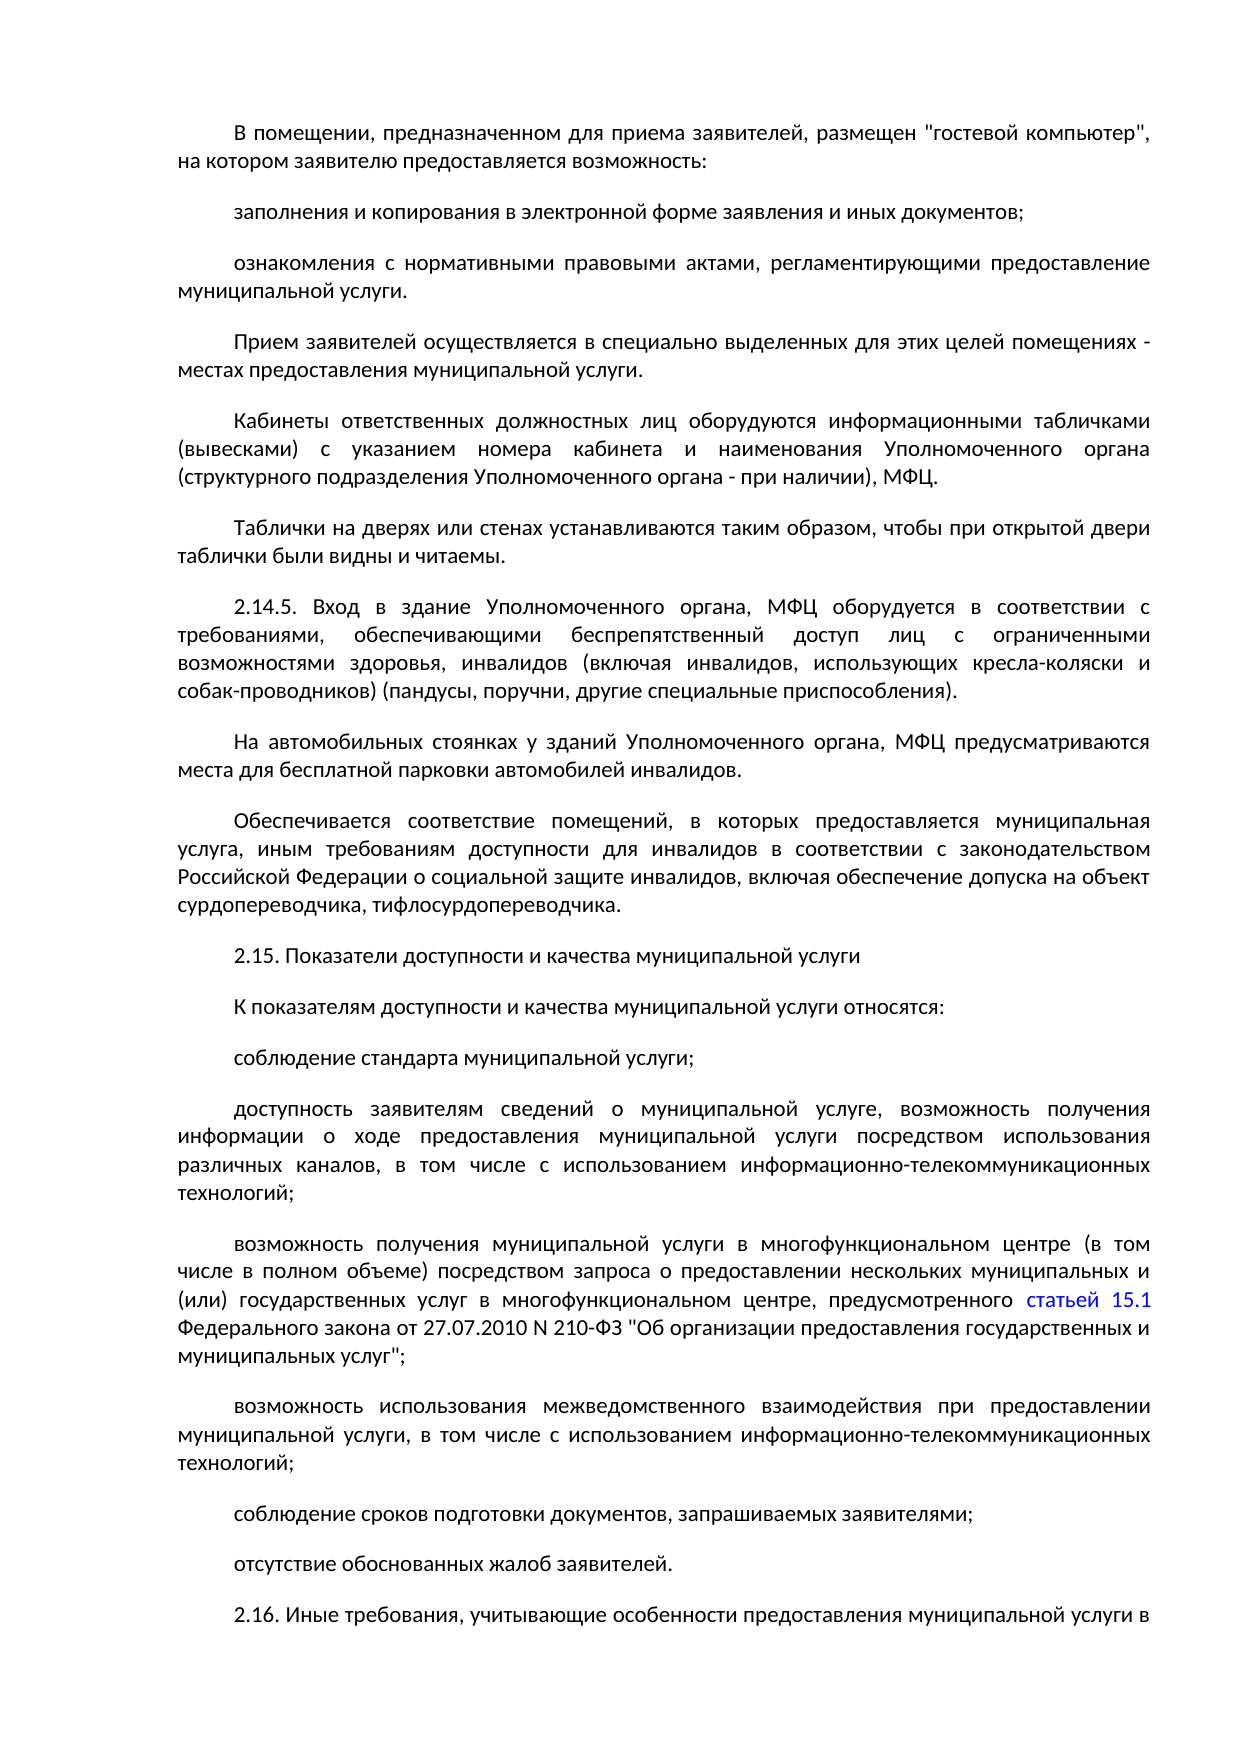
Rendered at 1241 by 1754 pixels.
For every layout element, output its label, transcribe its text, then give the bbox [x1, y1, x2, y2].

text Кабинеты ответственных должностных лиц оборудуются информационными табличками (вывесками) с указанием номера кабинета и наименования Уполномоченного органа (структурного подразделения Уполномоченного органа - при наличии), МФЦ. [177, 406, 1152, 490]
text Таблички на дверях или стенах устанавливаются таким образом, чтобы при открытой двери таблички были видны и читаемы. [177, 513, 1152, 569]
text На автомобильных стоянках у зданий Уполномоченного органа, МФЦ предусматриваются места для бесплатной парковки автомобилей инвалидов. [177, 727, 1152, 783]
text соблюдение стандарта муниципальной услуги; [177, 1043, 1152, 1071]
text возможность получения муниципальной услуги в многофункциональном центре (в том числе в полном объеме) посредством запроса о предоставлении нескольких муниципальных и (или) государственных услуг в многофункциональном центре, предусмотренного статьей 15.1 Федерального закона от 27.07.2010 N 210-ФЗ "Об организации предоставления государственных и муниципальных услуг"; [177, 1229, 1152, 1369]
text В помещении, предназначенном для приема заявителей, размещен "гостевой компьютер", на котором заявителю предоставляется возможность: [177, 118, 1152, 174]
text ознакомления с нормативными правовыми актами, регламентирующими предоставление муниципальной услуги. [177, 248, 1152, 304]
text К показателям доступности и качества муниципальной услуги относятся: [177, 992, 1152, 1020]
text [177, 1601, 1152, 1628]
text Обеспечивается соответствие помещений, в которых предоставляется муниципальная услуга, иным требованиям доступности для инвалидов в соответствии с законодательством Российской Федерации о социальной защите инвалидов, включая обеспечение допуска на объект сурдопереводчика, тифлосурдопереводчика. [177, 806, 1152, 918]
text 2.15. Показатели доступности и качества муниципальной услуги [177, 941, 1152, 969]
text доступность заявителям сведений о муниципальной услуге, возможность получения информации о ходе предоставления муниципальной услуги посредством использования различных каналов, в том числе с использованием информационно-телекоммуникационных технологий; [177, 1094, 1152, 1206]
text 2.14.5. Вход в здание Уполномоченного органа, МФЦ оборудуется в соответствии с требованиями, обеспечивающими беспрепятственный доступ лиц с ограниченными возможностями здоровья, инвалидов (включая инвалидов, использующих кресла-коляски и собак-проводников) (пандусы, поручни, другие специальные приспособления). [177, 592, 1152, 704]
text Прием заявителей осуществляется в специально выделенных для этих целей помещениях - местах предоставления муниципальной услуги. [177, 327, 1152, 383]
text отсутствие обоснованных жалоб заявителей. [177, 1549, 1152, 1578]
text заполнения и копирования в электронной форме заявления и иных документов; [177, 197, 1152, 225]
text возможность использования межведомственного взаимодействия при предоставлении муниципальной услуги, в том числе с использованием информационно-телекоммуникационных технологий; [177, 1392, 1152, 1476]
text соблюдение сроков подготовки документов, запрашиваемых заявителями; [177, 1499, 1152, 1527]
